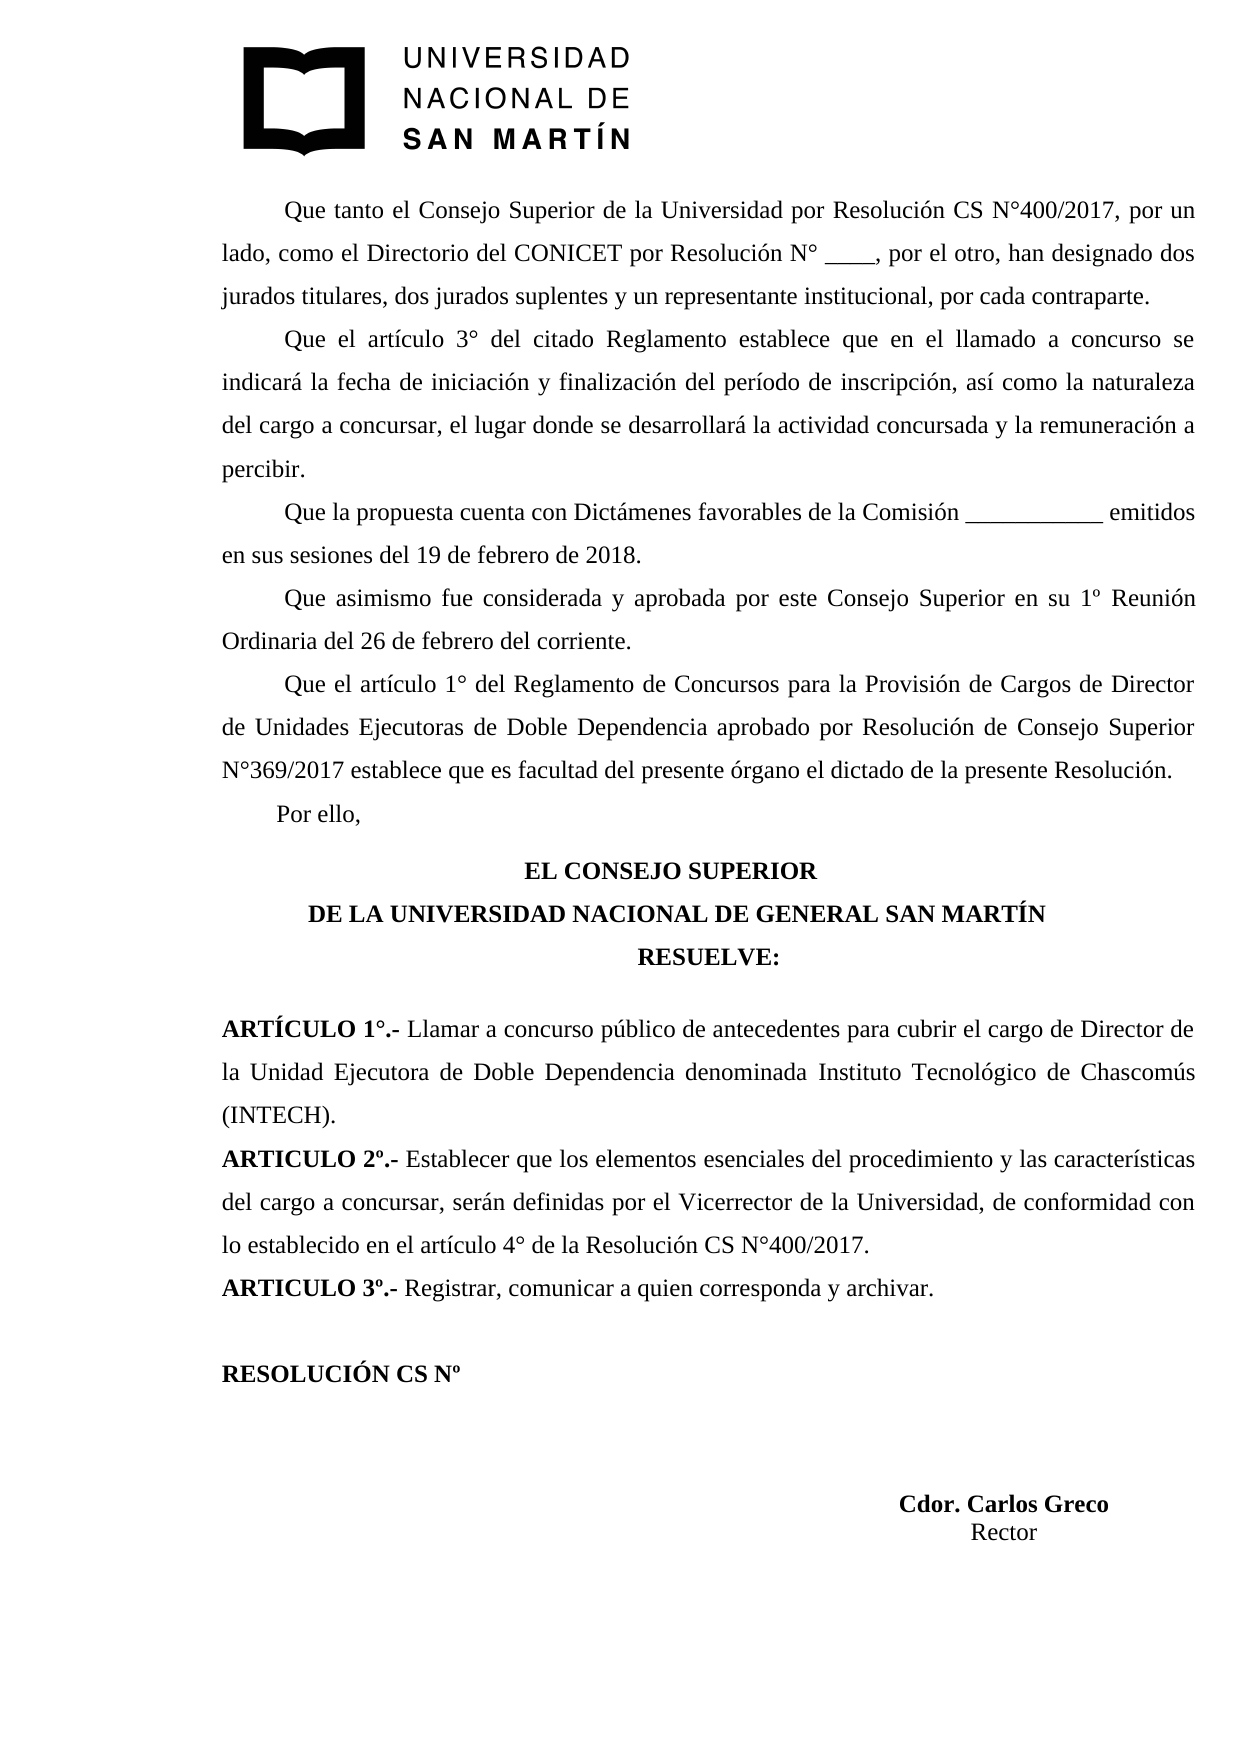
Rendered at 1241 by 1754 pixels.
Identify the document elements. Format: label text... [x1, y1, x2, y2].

text Cdor. Carlos Greco [738, 1489, 1196, 1517]
text Que el artículo 1° del Reglamento de Concursos para la Provisión de Cargos de Director de Unidades Ejecutoras de Doble Dependencia aprobado por Resolución de Consejo Superior N°369/2017 establece que es facultad del presente órgano el dictado de la presente Resolución. [222, 669, 1196, 784]
text Que tanto el Consejo Superior de la Universidad por Resolución CS N°400/2017, por un lado, como el Directorio del CONICET por Resolución N° ____, por el otro, han designado dos jurados titulares, dos jurados suplentes y un representante institucional, por cada contraparte. [222, 195, 1196, 310]
text Que la propuesta cuenta con Dictámenes favorables de la Comisión ___________ emitidos en sus sesiones del 19 de febrero de 2018. [222, 497, 1196, 569]
text ARTICULO 3º.- Registrar, comunicar a quien corresponda y archivar. [222, 1273, 1196, 1302]
subtitle RESOLUCIÓN CS Nº [222, 1359, 1196, 1388]
picture [221, 29, 648, 171]
subtitle DE LA UNIVERSIDAD NACIONAL DE GENERAL SAN MARTÍN [222, 899, 1196, 928]
text Rector [738, 1517, 1196, 1546]
text Por ello, [222, 799, 1196, 827]
text Que asimismo fue considerada y aprobada por este Consejo Superior en su 1º Reunión Ordinaria del 26 de febrero del corriente. [222, 583, 1196, 655]
text ARTICULO 2º.- Establecer que los elementos esenciales del procedimiento y las características del cargo a concursar, serán definidas por el Vicerrector de la Universidad, de conformidad con lo establecido en el artículo 4° de la Resolución CS N°400/2017. [222, 1144, 1196, 1259]
text RESUELVE: [222, 942, 1196, 971]
text Que el artículo 3° del citado Reglamento establece que en el llamado a concurso se indicará la fecha de iniciación y finalización del período de inscripción, así como la naturaleza del cargo a concursar, el lugar donde se desarrollará la actividad concursada y la remuneración a percibir. [222, 324, 1196, 482]
subtitle EL CONSEJO SUPERIOR [443, 856, 1196, 885]
text ARTÍCULO 1°.- Llamar a concurso público de antecedentes para cubrir el cargo de Director de la Unidad Ejecutora de Doble Dependencia denominada Instituto Tecnológico de Chascomús (INTECH). [222, 1014, 1196, 1129]
